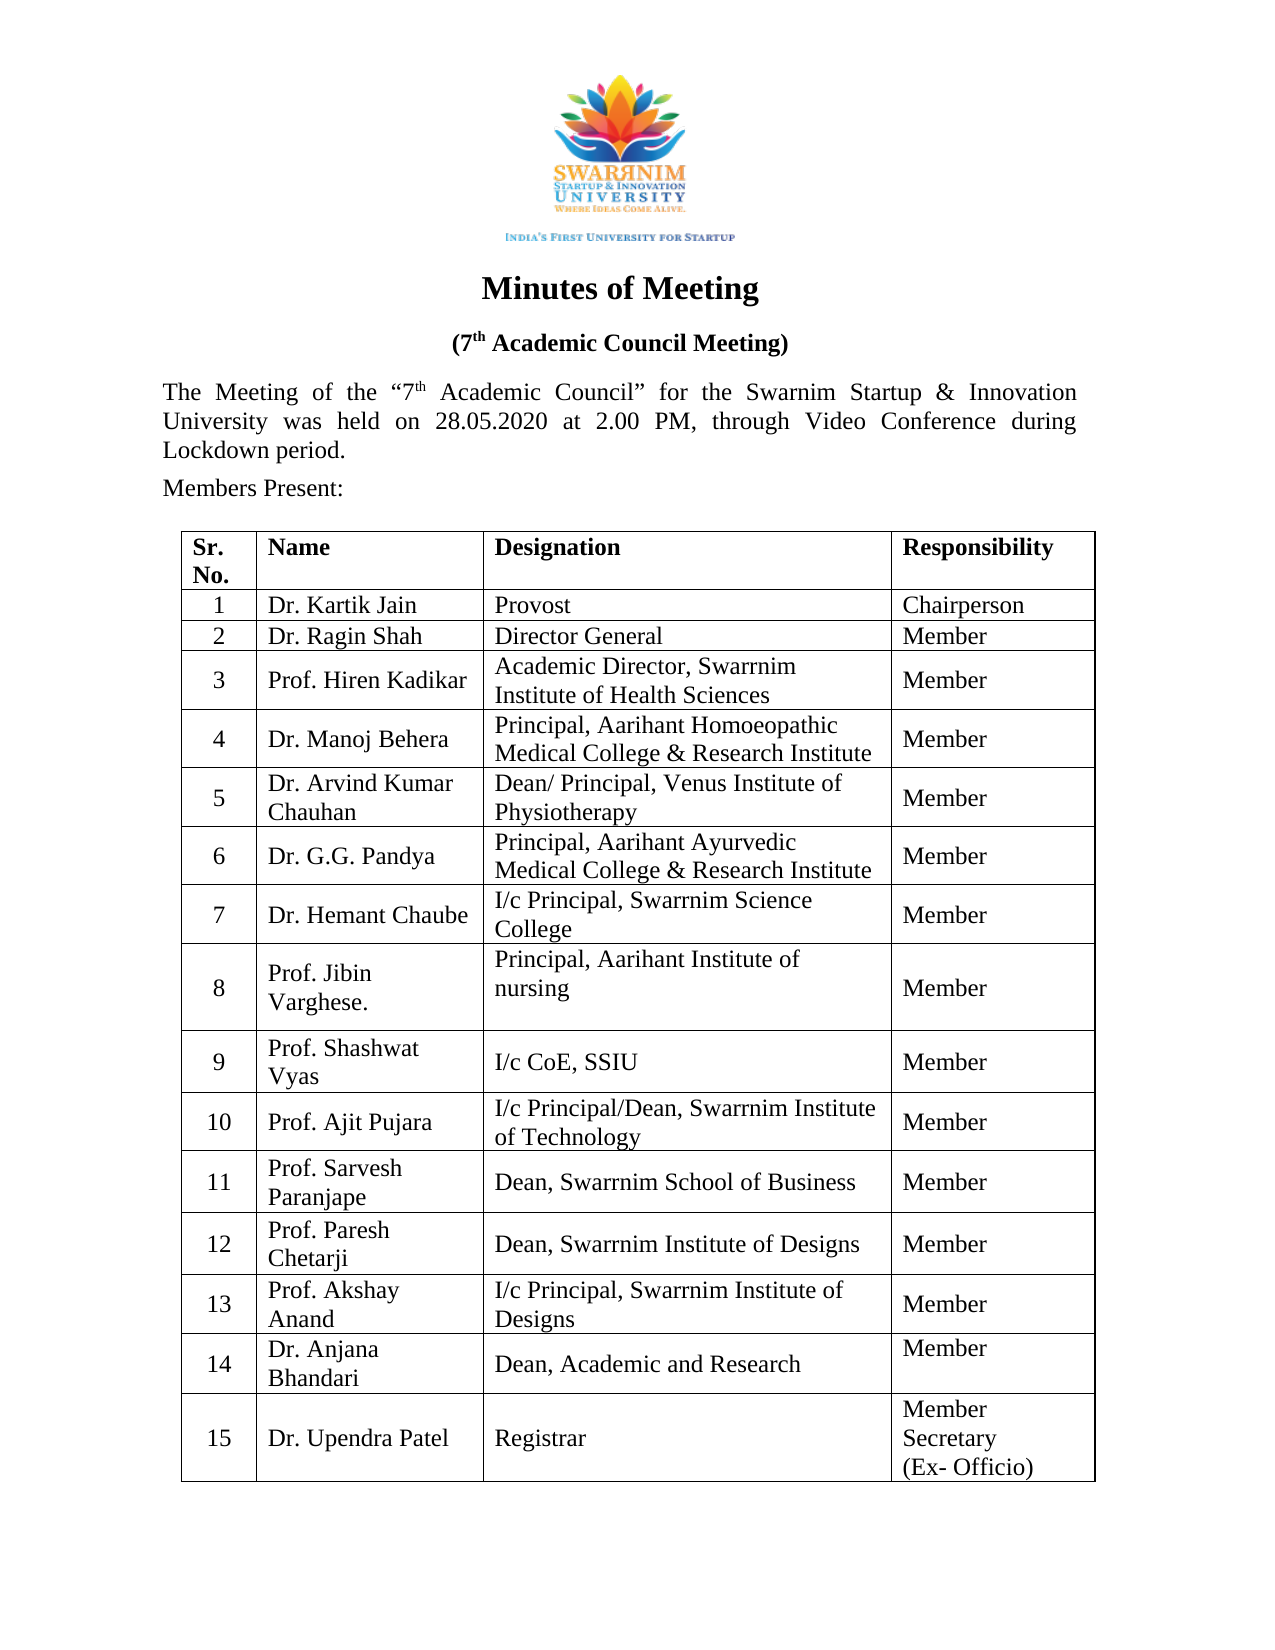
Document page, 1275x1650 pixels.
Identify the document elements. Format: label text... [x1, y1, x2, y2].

table_cell Member [892, 710, 1094, 767]
table_cell Dr. Anjana Bhandari [257, 1334, 483, 1393]
table_cell Prof. Jibin Varghese. [257, 944, 483, 1030]
table_cell Member [892, 827, 1094, 884]
table_cell 9 [182, 1031, 256, 1092]
table_cell Dean, Swarrnim Institute of Designs [484, 1213, 891, 1274]
table_cell Member [892, 1334, 1094, 1393]
table_cell Prof. Sarvesh Paranjape [257, 1151, 483, 1212]
table_cell Dr. Arvind Kumar Chauhan [257, 768, 483, 826]
table_cell Member Secretary (Ex- Officio) [892, 1394, 1094, 1481]
table_cell Member [892, 885, 1094, 943]
table_cell Prof. Paresh Chetarji [257, 1213, 483, 1274]
table_cell Principal, Aarihant Institute of nursing [484, 944, 891, 1030]
table_cell Member [892, 1151, 1094, 1212]
table_cell Dr. Kartik Jain [257, 590, 483, 620]
table_cell Dr. Ragin Shah [257, 621, 483, 650]
table_cell 1 [182, 590, 256, 620]
table_cell Dean/ Principal, Venus Institute of Physiotherapy [484, 768, 891, 826]
table_cell Prof. Shashwat Vyas [257, 1031, 483, 1092]
table_cell Dean, Academic and Research [484, 1334, 891, 1393]
text Members Present: [162, 473, 1078, 502]
picture [505, 75, 735, 241]
table_cell Director General [484, 621, 891, 650]
table_cell I/c Principal, Swarrnim Institute of Designs [484, 1275, 891, 1332]
table_cell Member [892, 1031, 1094, 1092]
table_cell Member [892, 1275, 1094, 1332]
table_cell Registrar [484, 1394, 891, 1481]
table_cell Member [892, 1093, 1094, 1150]
table_cell 4 [182, 710, 256, 767]
text Minutes of Meeting [162, 269, 1078, 307]
table_cell 2 [182, 621, 256, 650]
table_cell I/c Principal, Swarrnim Science College [484, 885, 891, 943]
table_cell Provost [484, 590, 891, 620]
table_cell Academic Director, Swarrnim Institute of Health Sciences [484, 651, 891, 709]
table_cell 10 [182, 1093, 256, 1150]
table_cell I/c Principal/Dean, Swarrnim Institute of Technology [484, 1093, 891, 1150]
table_cell Prof. Ajit Pujara [257, 1093, 483, 1150]
table_cell Dr. G.G. Pandya [257, 827, 483, 884]
table_cell 15 [182, 1394, 256, 1481]
table_cell Member [892, 1213, 1094, 1274]
table_cell 7 [182, 885, 256, 943]
table_cell Member [892, 768, 1094, 826]
table_cell Dr. Manoj Behera [257, 710, 483, 767]
table_cell 5 [182, 768, 256, 826]
table_header Sr. No. [182, 532, 256, 589]
table_cell Principal, Aarihant Homoeopathic Medical College & Research Institute [484, 710, 891, 767]
table_cell Dr. Upendra Patel [257, 1394, 483, 1481]
table_header Designation [484, 532, 891, 589]
table_cell 3 [182, 651, 256, 709]
table_cell Chairperson [892, 590, 1094, 620]
table_cell 12 [182, 1213, 256, 1274]
text (7th Academic Council Meeting) [162, 328, 1078, 357]
table_cell 13 [182, 1275, 256, 1332]
table_cell Member [892, 621, 1094, 650]
table_cell 8 [182, 944, 256, 1030]
table_cell I/c CoE, SSIU [484, 1031, 891, 1092]
table_cell 11 [182, 1151, 256, 1212]
table_cell Dean, Swarrnim School of Business [484, 1151, 891, 1212]
table_cell Dr. Hemant Chaube [257, 885, 483, 943]
table_header Responsibility [892, 532, 1094, 589]
table_cell 6 [182, 827, 256, 884]
table_header Name [257, 532, 483, 589]
text The Meeting of the “7th Academic Council” for the Swarnim Startup & Innovation University was held on 28.05.2020 at 2.00 PM, through Video Conference during Lockdown period. [162, 377, 1078, 464]
table_cell Member [892, 651, 1094, 709]
table_cell 14 [182, 1334, 256, 1393]
table_cell Prof. Akshay Anand [257, 1275, 483, 1332]
table_cell Member [892, 944, 1094, 1030]
table_cell Principal, Aarihant Ayurvedic Medical College & Research Institute [484, 827, 891, 884]
table_cell Prof. Hiren Kadikar [257, 651, 483, 709]
